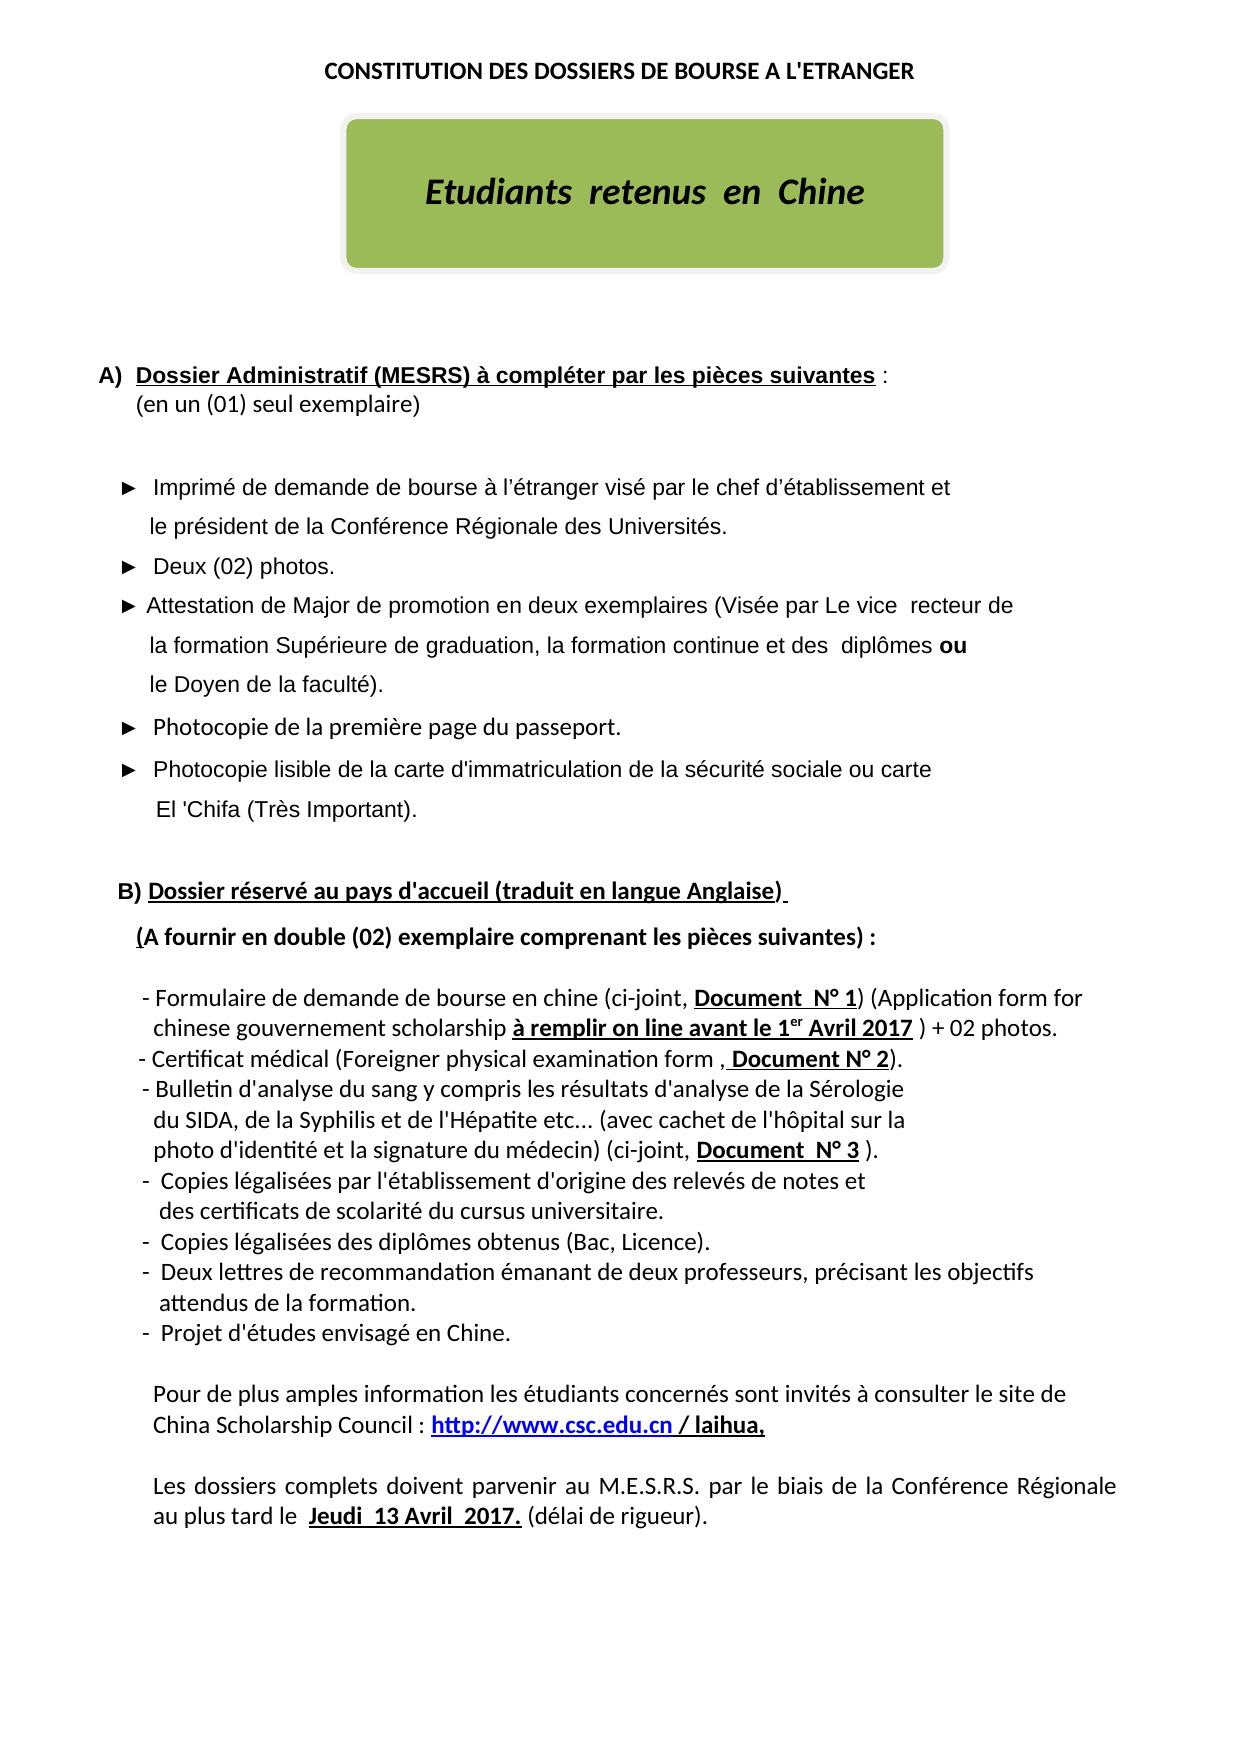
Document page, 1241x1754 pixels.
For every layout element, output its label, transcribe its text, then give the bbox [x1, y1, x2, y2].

text ► Deux (02) photos. [117, 553, 1212, 579]
text photo d'identité et la signature du médecin) (ci-joint, Document N° 3 ). [97, 1134, 1119, 1165]
text attendus de la formation. [97, 1287, 1119, 1317]
text du SIDA, de et de l'Hépatite etc... (avec cachet de l'hôpital sur la [97, 1104, 1119, 1134]
text - Deux lettres de recommandation émanant de deux professeurs, précisant les objectifs [97, 1256, 1119, 1287]
text - Projet d'études envisagé en Chine. [97, 1317, 1119, 1348]
text - Copies légalisées des diplômes obtenus (Bac, Licence). [97, 1226, 1119, 1256]
text - Certificat médical (Foreigner physical examination form , Document N° 2). [59, 1043, 1231, 1073]
text ► Attestation de Major de promotion en deux exemplaires (Visée par Le vice recteur de [59, 592, 1212, 618]
text CONSTITUTION DES DOSSIERS DE BOURSE A L'ETRANGER [0, 55, 1240, 86]
text la formation Supérieure de graduation, la formation continue et des diplômes ou [59, 632, 1212, 658]
text - Copies légalisées par l'établissement d'origine des relevés de notes et [97, 1165, 1119, 1195]
text (A fournir en double (02) exemplaire comprenant les pièces suivantes) : [136, 921, 1124, 951]
text - Bulletin d'analyse du sang y compris les résultats d'analyse de [97, 1073, 1119, 1104]
text - Formulaire de demande de bourse en chine (ci-joint, Document N° 1) (Application form for [97, 982, 1119, 1012]
list (en un (01) seul exemplaire) [136, 388, 1124, 419]
text le Doyen de la faculté). [59, 671, 1212, 698]
text Pour de plus amples information les étudiants concernés sont invités à consulter le site de China Scholarship Council : http://www.csc.edu.cn / laihua, [153, 1378, 1119, 1439]
text ► Imprimé de demande de bourse à l’étranger visé par le chef d’établissement et [117, 474, 1212, 500]
list Dossier Administratif (MESRS) à compléter par les pièces suivantes : [98, 362, 1124, 388]
text des certificats de scolarité du cursus universitaire. [97, 1195, 1119, 1226]
text ► Photocopie de la première page du passeport. [59, 711, 1212, 741]
text El 'Chifa (Très Important). [59, 796, 1212, 822]
text chinese gouvernement scholarship à remplir on line avant le 1er Avril 2017 ) + 02 photos. [97, 1012, 1119, 1043]
text B) Dossier réservé au pays d'accueil (traduit en langue Anglaise) [59, 875, 1212, 905]
text ► Photocopie lisible de la carte d'immatriculation de la sécurité sociale ou carte [59, 756, 1212, 783]
text Les dossiers complets doivent parvenir au M.E.S.R.S. par le biais de la Conférence Régionale au plus tard le Jeudi 13 Avril 2017. (délai de rigueur). [153, 1470, 1119, 1531]
text le président de des Universités. [59, 513, 1212, 539]
